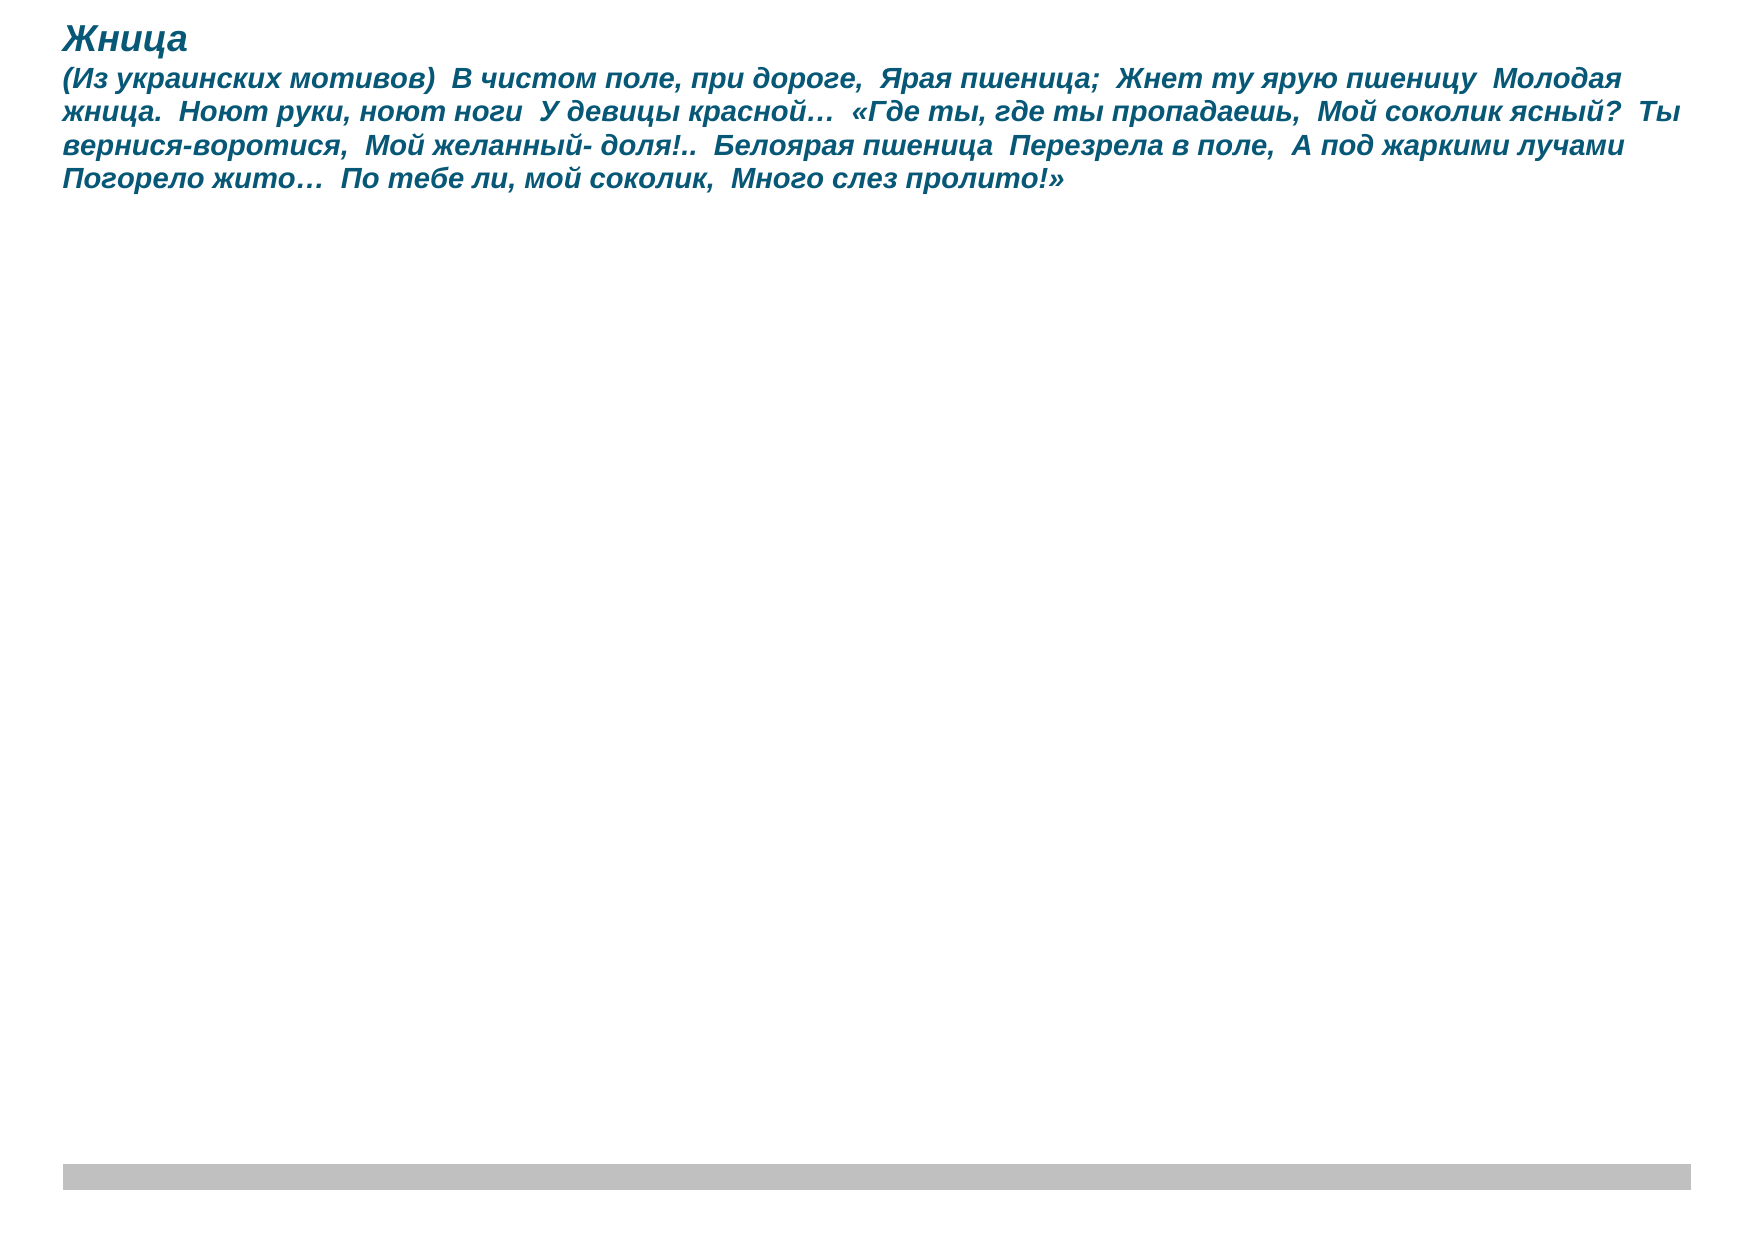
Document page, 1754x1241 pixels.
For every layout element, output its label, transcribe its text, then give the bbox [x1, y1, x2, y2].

text (Из украинских мотивов) [62, 61, 1691, 195]
subtitle Жница [62, 17, 1691, 60]
